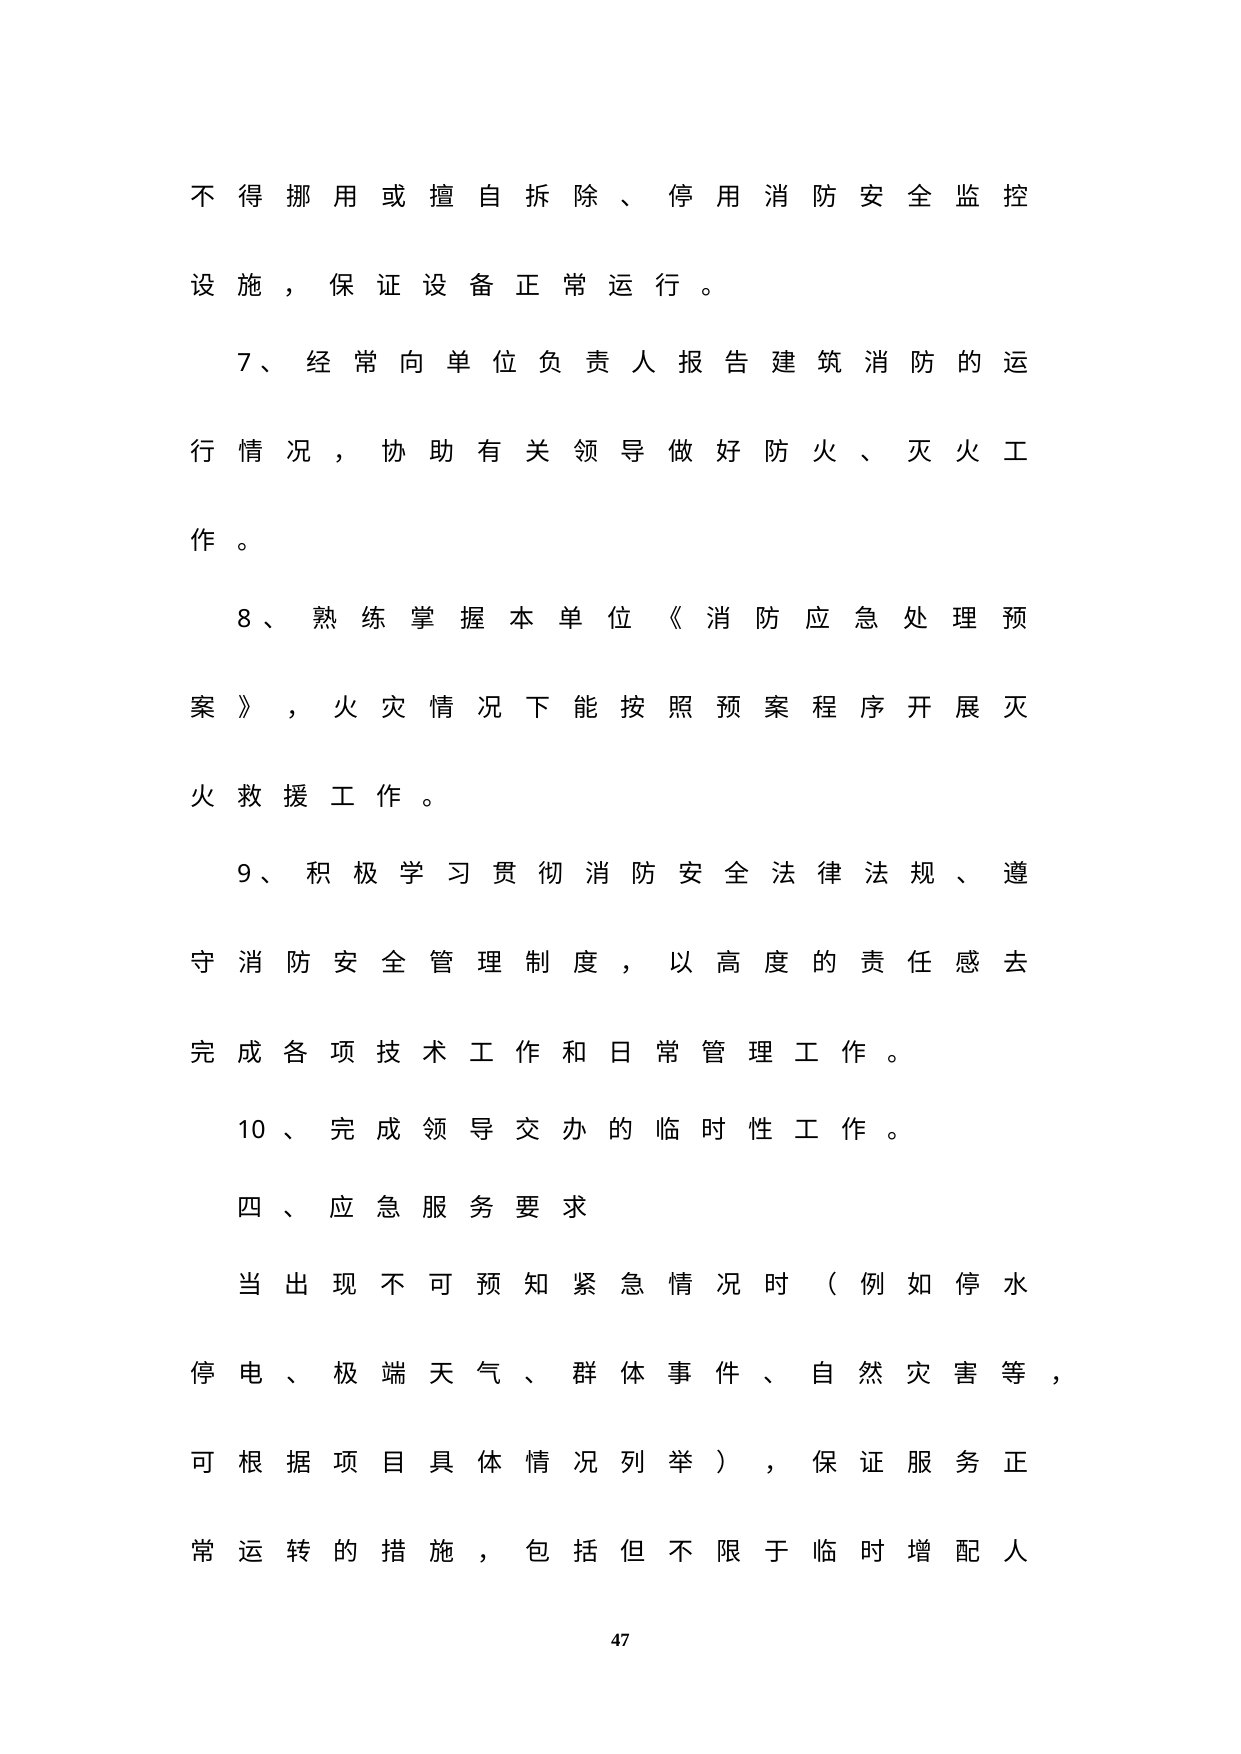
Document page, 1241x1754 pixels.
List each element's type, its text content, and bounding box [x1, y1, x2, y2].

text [190, 164, 1050, 313]
text 10、完成领导交办的临时性工作。 [190, 1098, 1050, 1157]
text 四、应急服务要求 [190, 1175, 1050, 1235]
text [190, 1253, 1050, 1579]
text 9、积极学习贯彻消防安全法律法规、遵守消防安全管理制度，以高度的责任感去完成各项技术工作和日常管理工作。 [190, 842, 1050, 1080]
text 7、经常向单位负责人报告建筑消防的运行情况，协助有关领导做好防火、灭火工作。 [190, 331, 1050, 568]
text 8、熟练掌握本单位《消防应急处理预案》，火灾情况下能按照预案程序开展灭火救援工作。 [190, 587, 1050, 824]
